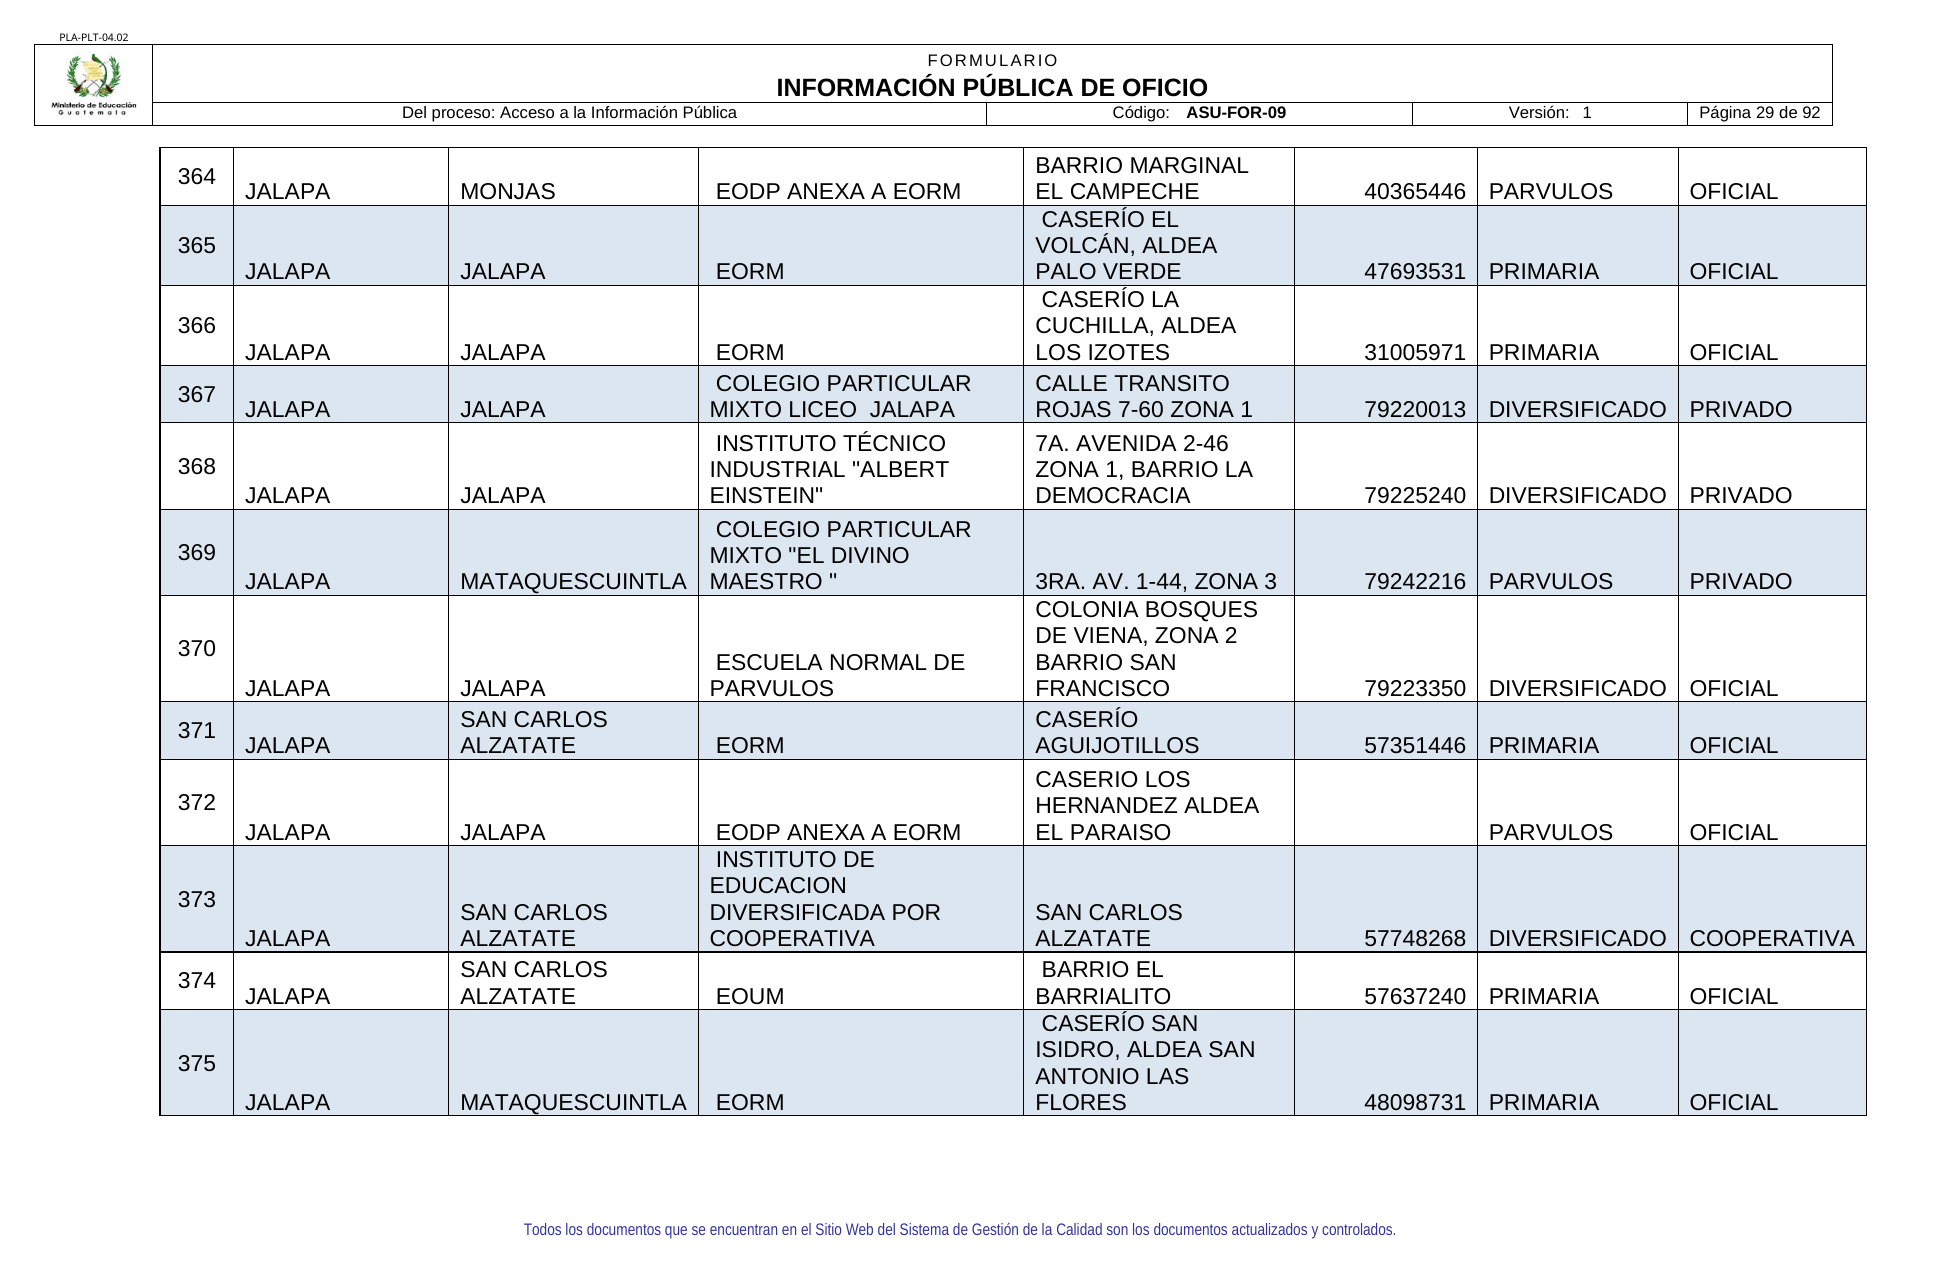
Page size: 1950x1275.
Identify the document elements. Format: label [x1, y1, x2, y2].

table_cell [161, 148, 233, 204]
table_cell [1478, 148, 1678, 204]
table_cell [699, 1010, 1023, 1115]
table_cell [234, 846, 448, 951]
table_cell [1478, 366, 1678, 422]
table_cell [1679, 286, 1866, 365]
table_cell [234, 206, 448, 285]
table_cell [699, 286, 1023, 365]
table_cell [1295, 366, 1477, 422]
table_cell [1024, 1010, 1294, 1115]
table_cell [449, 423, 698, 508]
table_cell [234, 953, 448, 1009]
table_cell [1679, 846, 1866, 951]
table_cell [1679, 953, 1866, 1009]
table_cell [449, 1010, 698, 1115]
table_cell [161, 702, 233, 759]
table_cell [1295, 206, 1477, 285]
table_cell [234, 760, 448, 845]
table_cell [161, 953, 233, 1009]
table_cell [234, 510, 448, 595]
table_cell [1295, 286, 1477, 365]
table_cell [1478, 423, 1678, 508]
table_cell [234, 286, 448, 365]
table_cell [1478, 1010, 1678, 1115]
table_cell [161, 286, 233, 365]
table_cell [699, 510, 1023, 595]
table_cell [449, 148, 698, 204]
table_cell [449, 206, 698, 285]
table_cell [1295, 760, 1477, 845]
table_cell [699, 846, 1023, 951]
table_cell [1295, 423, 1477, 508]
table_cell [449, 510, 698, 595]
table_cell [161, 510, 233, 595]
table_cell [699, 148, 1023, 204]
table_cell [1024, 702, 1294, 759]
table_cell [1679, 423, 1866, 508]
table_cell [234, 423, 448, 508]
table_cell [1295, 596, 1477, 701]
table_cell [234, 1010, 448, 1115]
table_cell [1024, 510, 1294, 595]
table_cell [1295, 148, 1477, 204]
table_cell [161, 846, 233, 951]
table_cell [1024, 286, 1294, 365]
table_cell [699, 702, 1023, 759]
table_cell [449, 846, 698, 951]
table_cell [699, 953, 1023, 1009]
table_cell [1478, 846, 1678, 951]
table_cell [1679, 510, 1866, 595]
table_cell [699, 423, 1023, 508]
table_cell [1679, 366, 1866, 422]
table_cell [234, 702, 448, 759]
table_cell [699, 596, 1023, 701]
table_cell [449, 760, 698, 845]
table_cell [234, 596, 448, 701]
picture [50, 51, 137, 117]
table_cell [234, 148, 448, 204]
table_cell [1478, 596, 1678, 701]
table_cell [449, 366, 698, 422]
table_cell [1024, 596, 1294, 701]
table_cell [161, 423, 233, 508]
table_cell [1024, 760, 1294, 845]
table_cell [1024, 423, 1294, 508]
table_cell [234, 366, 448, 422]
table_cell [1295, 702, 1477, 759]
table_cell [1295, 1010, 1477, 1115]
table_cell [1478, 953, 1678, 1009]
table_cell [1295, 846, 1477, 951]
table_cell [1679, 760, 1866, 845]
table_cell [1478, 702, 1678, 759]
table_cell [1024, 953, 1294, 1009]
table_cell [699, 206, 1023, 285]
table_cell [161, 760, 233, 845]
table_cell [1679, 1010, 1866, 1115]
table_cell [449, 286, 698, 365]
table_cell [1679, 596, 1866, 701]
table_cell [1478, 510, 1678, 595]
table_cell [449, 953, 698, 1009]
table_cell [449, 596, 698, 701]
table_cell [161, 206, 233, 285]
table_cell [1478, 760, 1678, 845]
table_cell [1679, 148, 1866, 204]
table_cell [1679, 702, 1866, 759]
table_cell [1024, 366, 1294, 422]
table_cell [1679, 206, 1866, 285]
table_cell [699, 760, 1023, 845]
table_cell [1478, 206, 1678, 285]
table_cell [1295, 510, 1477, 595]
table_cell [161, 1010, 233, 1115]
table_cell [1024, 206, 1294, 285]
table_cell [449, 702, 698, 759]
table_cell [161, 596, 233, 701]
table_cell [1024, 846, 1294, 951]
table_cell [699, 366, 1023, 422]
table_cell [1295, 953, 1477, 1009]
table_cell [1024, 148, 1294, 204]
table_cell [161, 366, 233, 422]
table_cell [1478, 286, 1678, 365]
